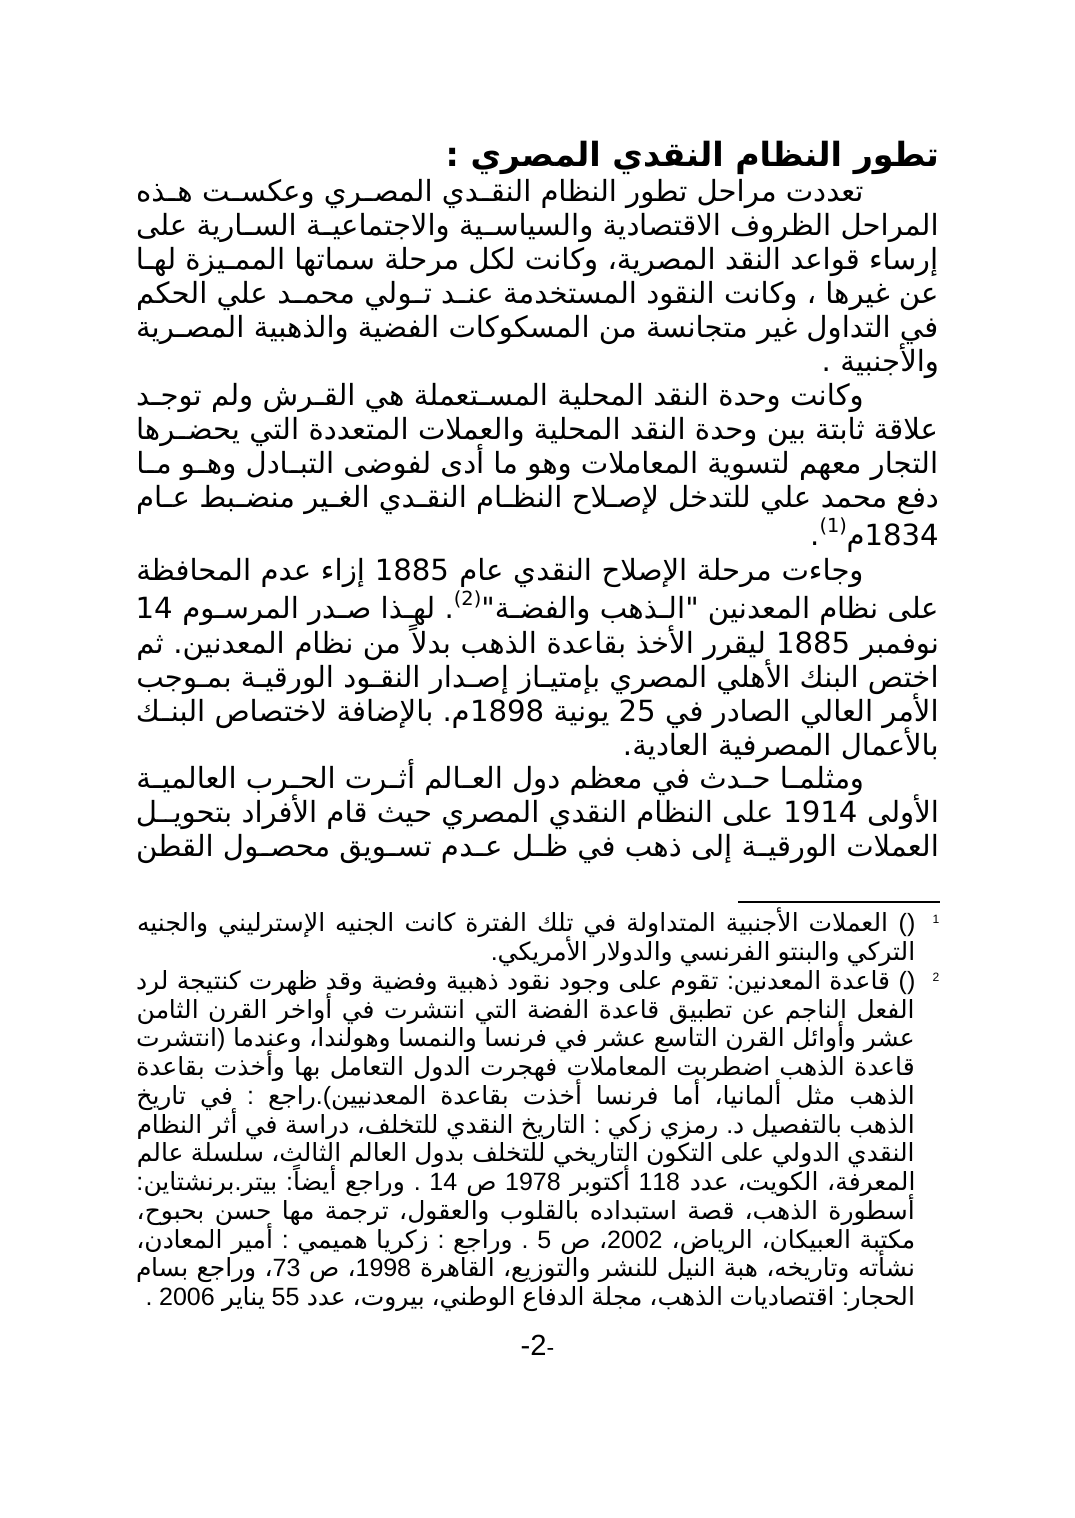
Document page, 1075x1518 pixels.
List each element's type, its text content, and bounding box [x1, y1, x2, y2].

text تعددت مراحل تطور النظام النقدي المصري وعكست هذه المراحل الظروف الاقتصادية والسياسية والاجتماعية السارية على إرساء قواعد النقد المصرية، وكانت لكل مرحلة سماتها المميزة لها عن غيرها ، وكانت النقود المستخدمة عند تولي محمد علي الحكم في التداول غير متجانسة من المسكوكات الفضية والذهبية المصرية والأجنبية . [136, 175, 939, 378]
text وجاءت مرحلة الإصلاح النقدي عام 1885 إزاء عدم المحافظة على نظام المعدنين "الذهب والفضة"(). لهذا صدر المرسوم 14 نوفمبر 1885 ليقرر الأخذ بقاعدة الذهب بدلاً من نظام المعدنين. ثم اختص البنك الأهلي المصري بإمتياز إصدار النقود الورقية بموجب الأمر العالي الصادر في 25 يونية 1898م. بالإضافة لاختصاص البنك بالأعمال المصرفية العادية. [136, 553, 939, 762]
text ومثلما حدث في معظم دول العالم أثرت الحرب العالمية الأولى 1914 على النظام النقدي المصري حيث قام الأفراد بتحويل العملات الورقية إلى ذهب في ظل عدم تسويق محصول القطن إبان هذه الحرب لانقطاع سبل التجارة الدولية والذي كان يعد الرافد الرئيسي للجنيهات الإسترلينية الناجمة عن تسويقه. وهو ما دعا لصدور الأمر العالمي في 2 أغسطس 1914 () لفرض السعر الإلزامي لأوراق البنكنوت ليكون وحدة النقد الرئيسية للتعامل في الدولة المصرية وهو ما أدى لإختفاء الذهب من التداول(). [136, 762, 939, 864]
text تطور النظام النقدي المصري : [136, 136, 939, 175]
text وكانت وحدة النقد المحلية المستعملة هي القرش ولم توجد علاقة ثابتة بين وحدة النقد المحلية والعملات المتعددة التي يحضرها التجار معهم لتسوية المعاملات وهو ما أدى لفوضى التبادل وهو ما دفع محمد علي للتدخل لإصلاح النظام النقدي الغير منضبط عام 1834م(). [136, 378, 939, 553]
